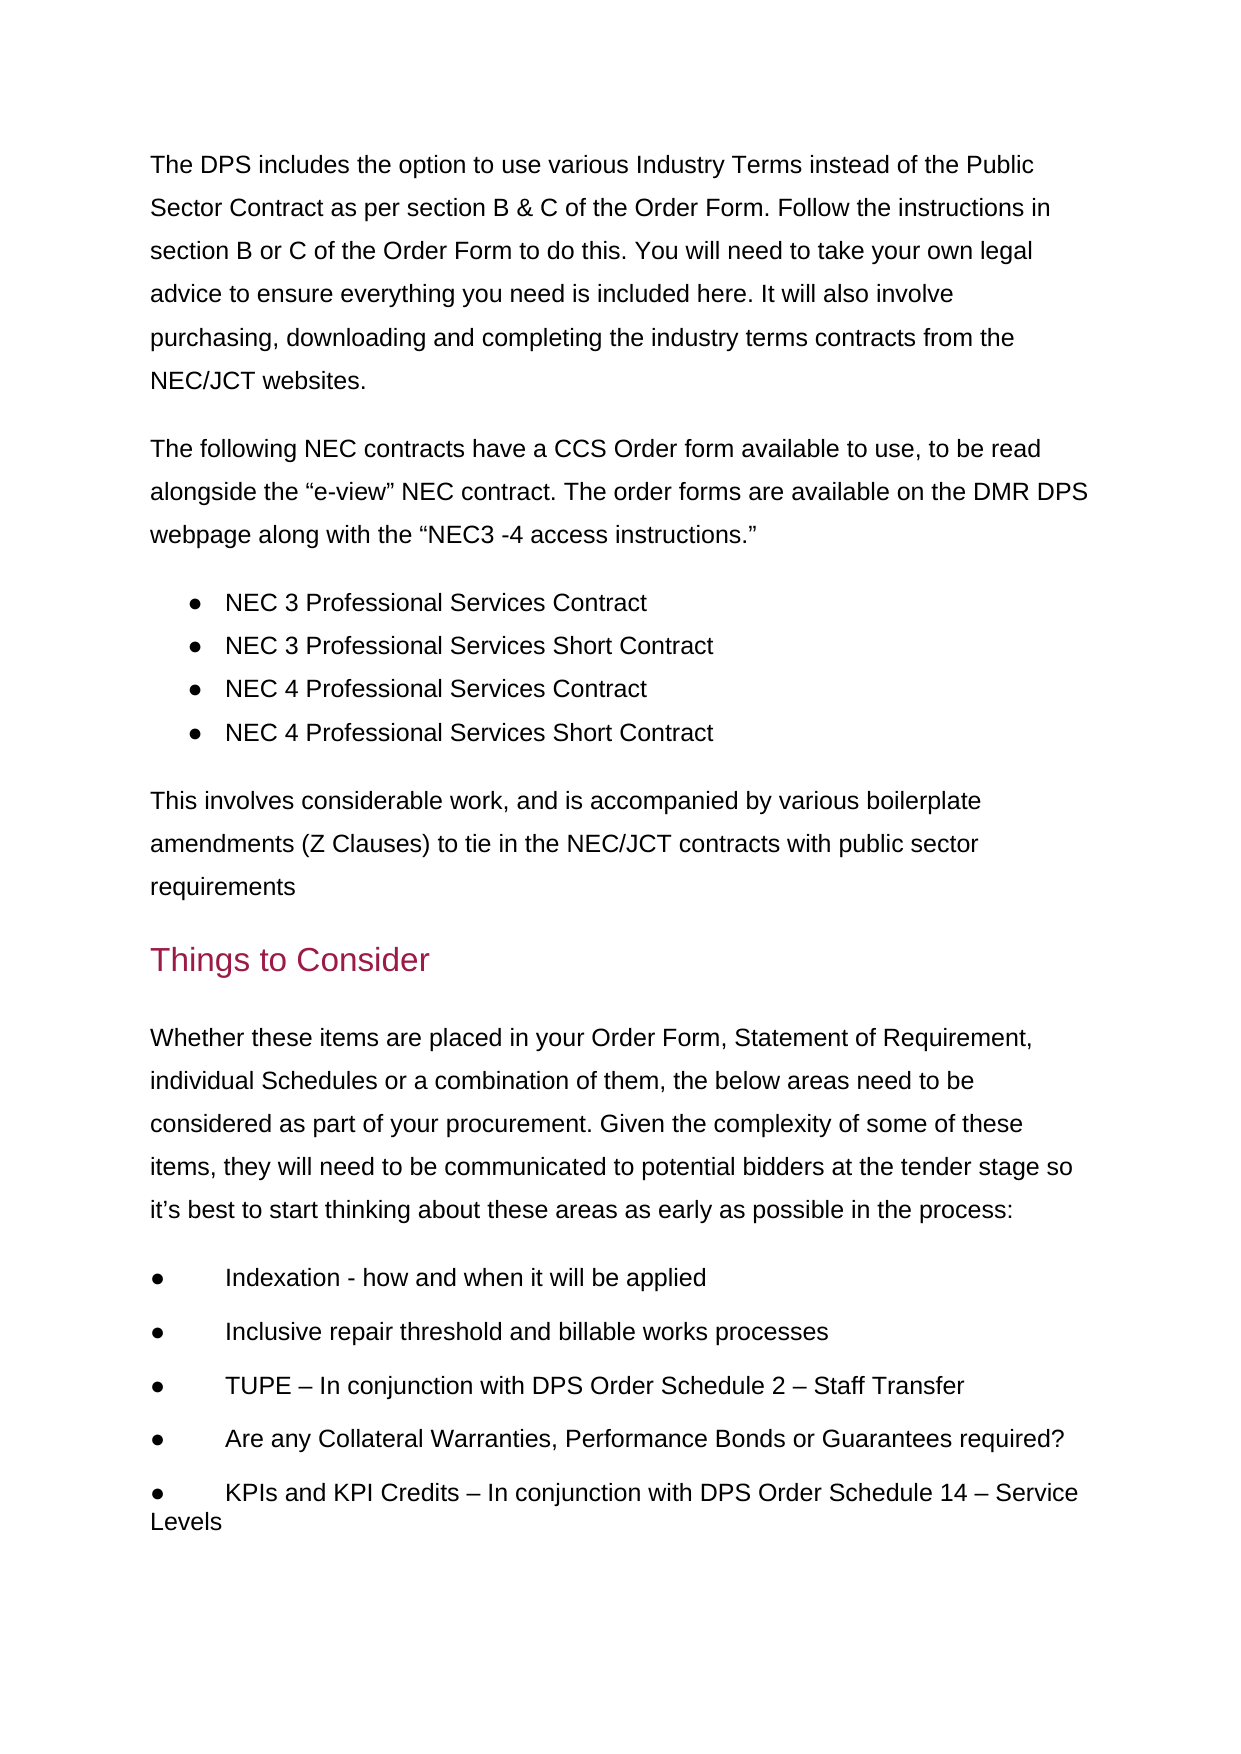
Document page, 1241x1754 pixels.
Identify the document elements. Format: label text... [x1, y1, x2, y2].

text ● Indexation - how and when it will be applied [150, 1263, 1090, 1292]
text The DPS includes the option to use various Industry Terms instead of the Public Sector Contract as per section B & C of the Order Form. Follow the instructions in section B or C of the Order Form to do this. You will need to take your own legal advice to ensure everything you need is included here. It will also involve purchasing, downloading and completing the industry terms contracts from the NEC/JCT websites. [150, 150, 1090, 394]
text Things to Consider [150, 940, 1090, 978]
list NEC 4 Professional Services Contract [187, 674, 1090, 703]
text The following NEC contracts have a CCS Order form available to use, to be read alongside the “e-view” NEC contract. The order forms are available on the DMR DPS webpage along with the “NEC3 -4 access instructions.” [150, 434, 1090, 549]
text ● Are any Collateral Warranties, Performance Bonds or Guarantees required? [150, 1424, 1090, 1453]
list NEC 3 Professional Services Contract [187, 588, 1090, 617]
text Whether these items are placed in your Order Form, Statement of Requirement, individual Schedules or a combination of them, the below areas need to be considered as part of your procurement. Given the complexity of some of these items, they will need to be communicated to potential bidders at the tender stage so it’s best to start thinking about these areas as early as possible in the process: [150, 1023, 1090, 1224]
list NEC 3 Professional Services Short Contract [187, 631, 1090, 660]
list NEC 4 Professional Services Short Contract [187, 717, 1090, 746]
text ● TUPE – In conjunction with DPS Order Schedule 2 – Staff Transfer [150, 1371, 1090, 1399]
text ● KPIs and KPI Credits – In conjunction with DPS Order Schedule 14 – Service Levels [150, 1478, 1090, 1536]
text ● Inclusive repair threshold and billable works processes [150, 1317, 1090, 1346]
text This involves considerable work, and is accompanied by various boilerplate amendments (Z Clauses) to tie in the NEC/JCT contracts with public sector requirements [150, 786, 1090, 901]
